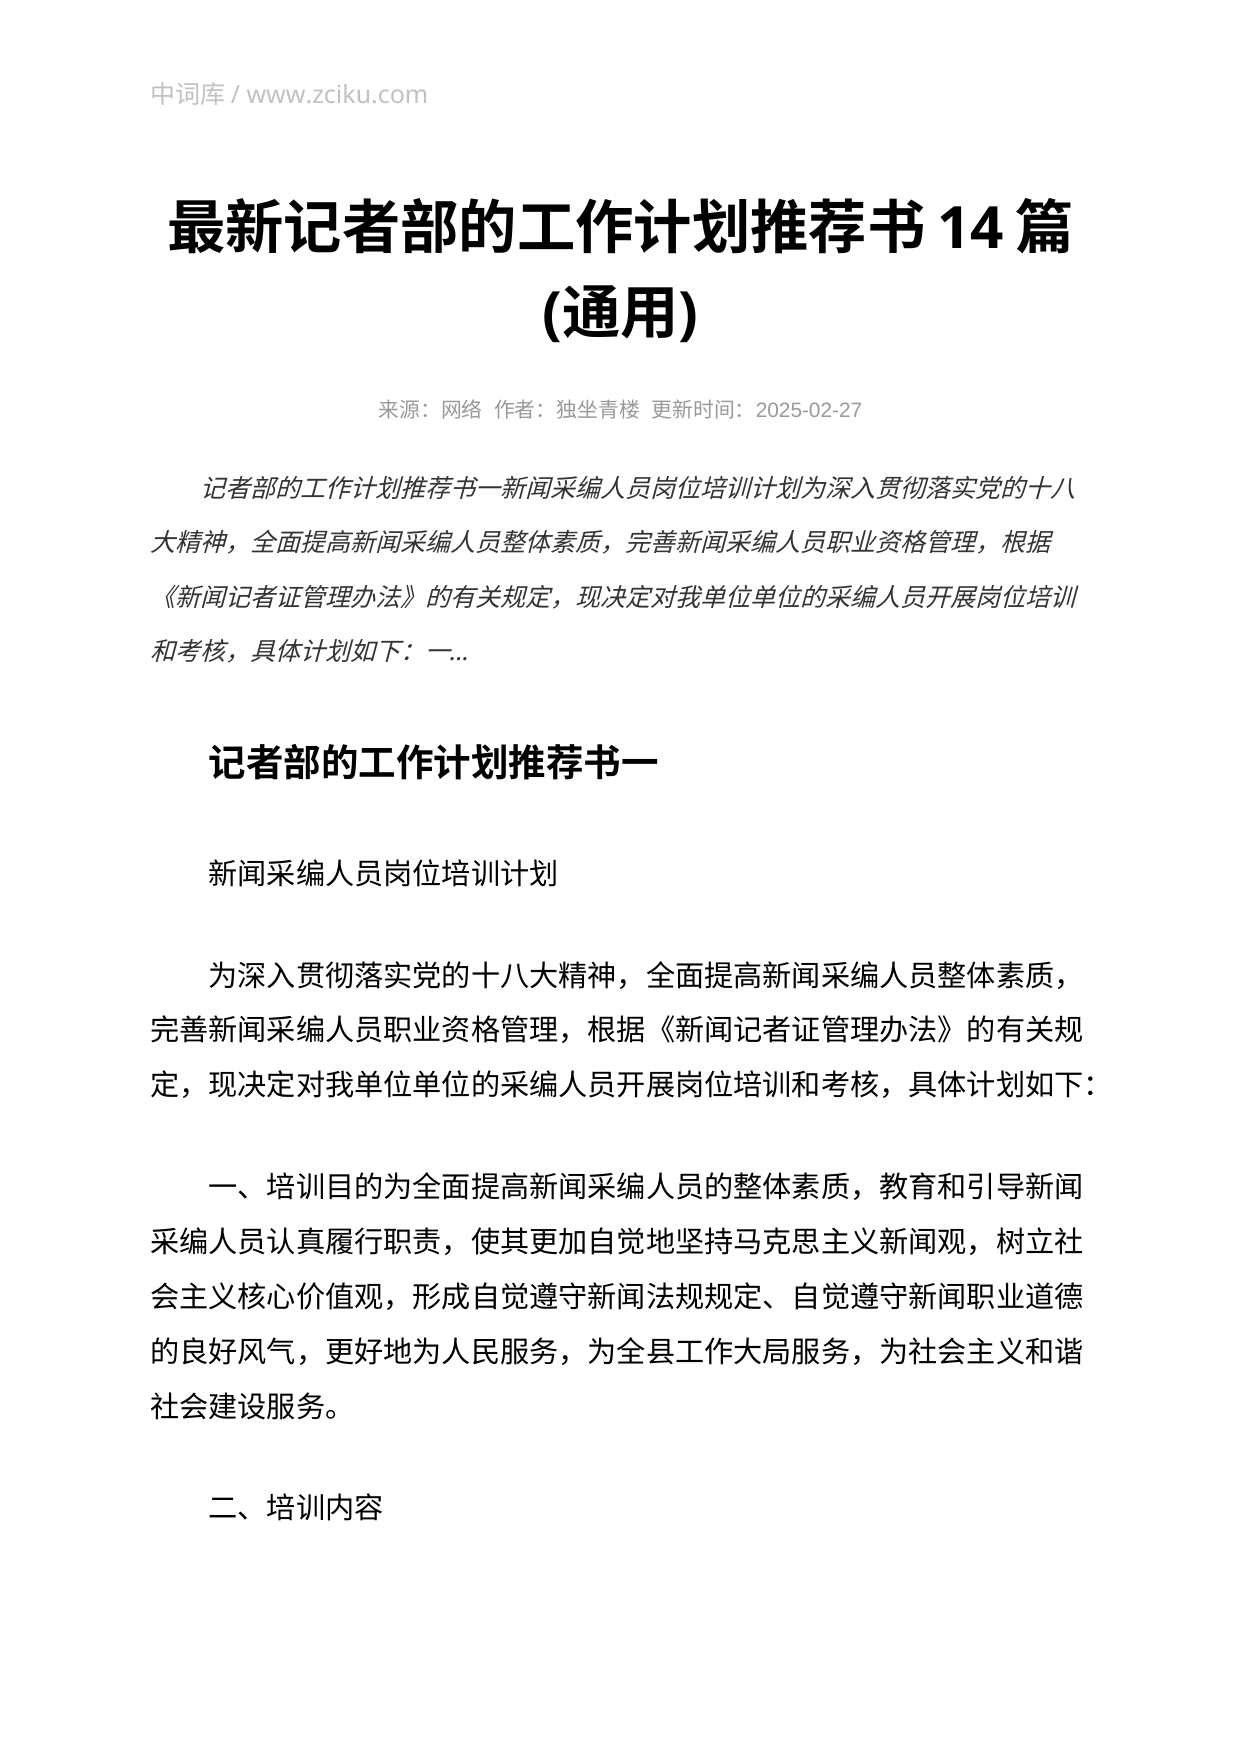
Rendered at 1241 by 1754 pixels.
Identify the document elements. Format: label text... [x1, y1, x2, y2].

text 二、培训内容 [150, 1485, 1090, 1527]
text 来源：网络 作者：独坐青楼 更新时间：2025-02-27 [150, 398, 1090, 422]
text 记者部的工作计划推荐书一 [150, 733, 1090, 787]
text 一、培训目的为全面提高新闻采编人员的整体素质，教育和引导新闻采编人员认真履行职责，使其更加自觉地坚持马克思主义新闻观，树立社会主义核心价值观，形成自觉遵守新闻法规规定、自觉遵守新闻职业道德的良好风气，更好地为人民服务，为全县工作大局服务，为社会主义和谐社会建设服务。 [150, 1164, 1090, 1426]
text 记者部的工作计划推荐书一新闻采编人员岗位培训计划为深入贯彻落实党的十八大精神，全面提高新闻采编人员整体素质，完善新闻采编人员职业资格管理，根据《新闻记者证管理办法》的有关规定，现决定对我单位单位的采编人员开展岗位培训和考核，具体计划如下：一... [150, 468, 1090, 668]
text 新闻采编人员岗位培训计划 [150, 850, 1090, 893]
subtitle 最新记者部的工作计划推荐书14篇(通用) [150, 181, 1090, 351]
text 为深入贯彻落实党的十八大精神，全面提高新闻采编人员整体素质，完善新闻采编人员职业资格管理，根据《新闻记者证管理办法》的有关规定，现决定对我单位单位的采编人员开展岗位培训和考核，具体计划如下： [150, 952, 1090, 1104]
